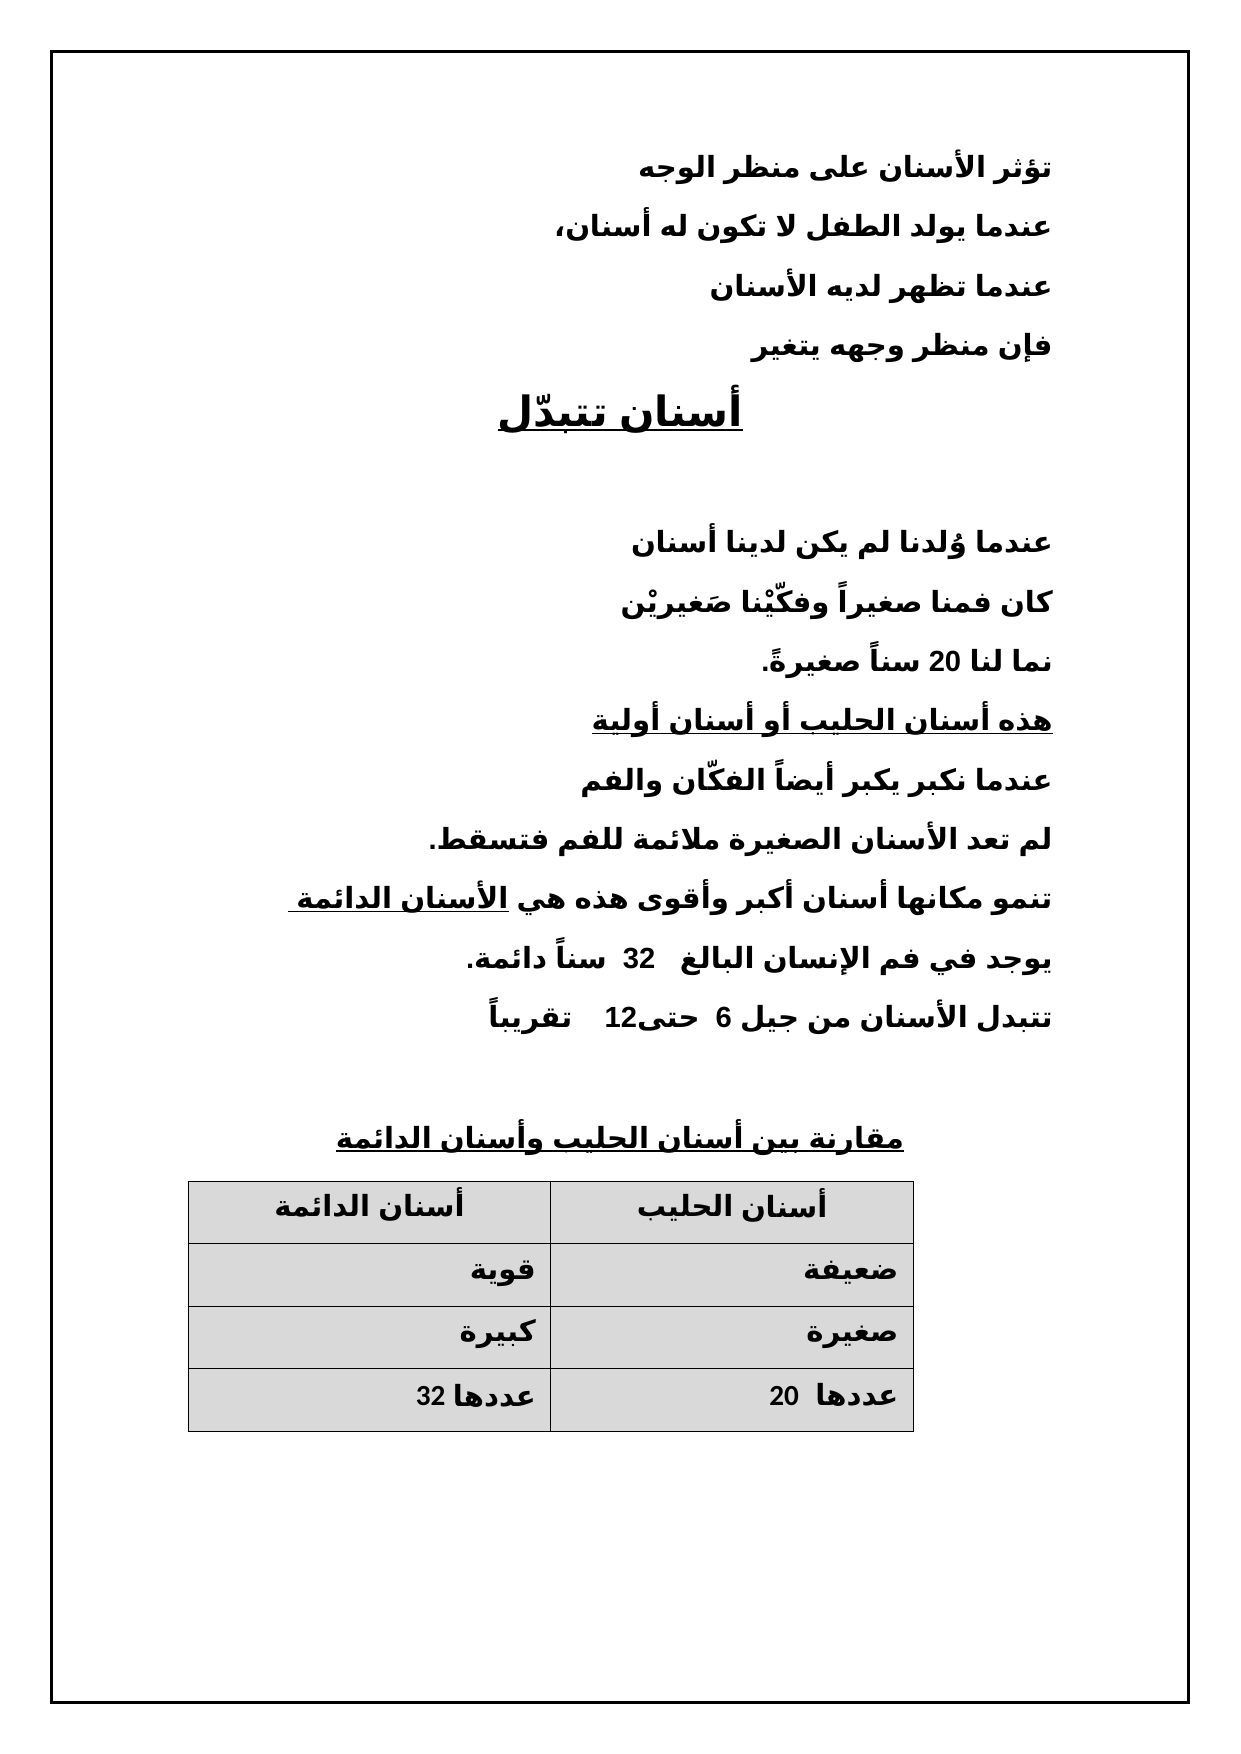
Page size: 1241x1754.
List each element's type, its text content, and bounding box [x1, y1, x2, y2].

table_cell صغيرة [551, 1307, 913, 1368]
text عندما وُلدنا لم يكن لدينا أسنان [187, 525, 1053, 559]
text نما لنا 20 سناً صغيرةً. [187, 644, 1053, 677]
text يوجد في فم الإنسان البالغ 32 سناً دائمة. [187, 941, 1053, 974]
text فإن منظر وجهه يتغير [187, 328, 1053, 362]
text تتبدل الأسنان من جيل 6 حتى12 تقريباً [187, 1000, 1053, 1034]
table_cell ضعيفة [551, 1244, 913, 1306]
table_cell كبيرة [189, 1307, 550, 1368]
text أسنان تتبدّل [187, 387, 1053, 435]
table_cell عددها 32 [189, 1369, 550, 1431]
table_header أسنان الدائمة [189, 1182, 550, 1243]
text هذه أسنان الحليب أو أسنان أولية [187, 703, 1053, 737]
text مقارنة بين أسنان الحليب وأسنان الدائمة [187, 1121, 1053, 1155]
text كان فمنا صغيراً وفكّيْنا صَغيريْن [187, 584, 1053, 618]
text تنمو مكانها أسنان أكبر وأقوى هذه هي الأسنان الدائمة [187, 881, 1053, 915]
text عندما نكبر يكبر أيضاً الفكّان والفم [187, 763, 1053, 796]
text عندما تظهر لديه الأسنان [187, 269, 1053, 302]
table_cell قوية [189, 1244, 550, 1306]
table_cell عددها 20 [551, 1369, 913, 1431]
table_header أسنان الحليب [551, 1182, 913, 1243]
text عندما يولد الطفل لا تكون له أسنان، [187, 209, 1053, 243]
text لم تعد الأسنان الصغيرة ملائمة للفم فتسقط. [187, 822, 1053, 856]
text تؤثر الأسنان على منظر الوجه [187, 150, 1053, 183]
